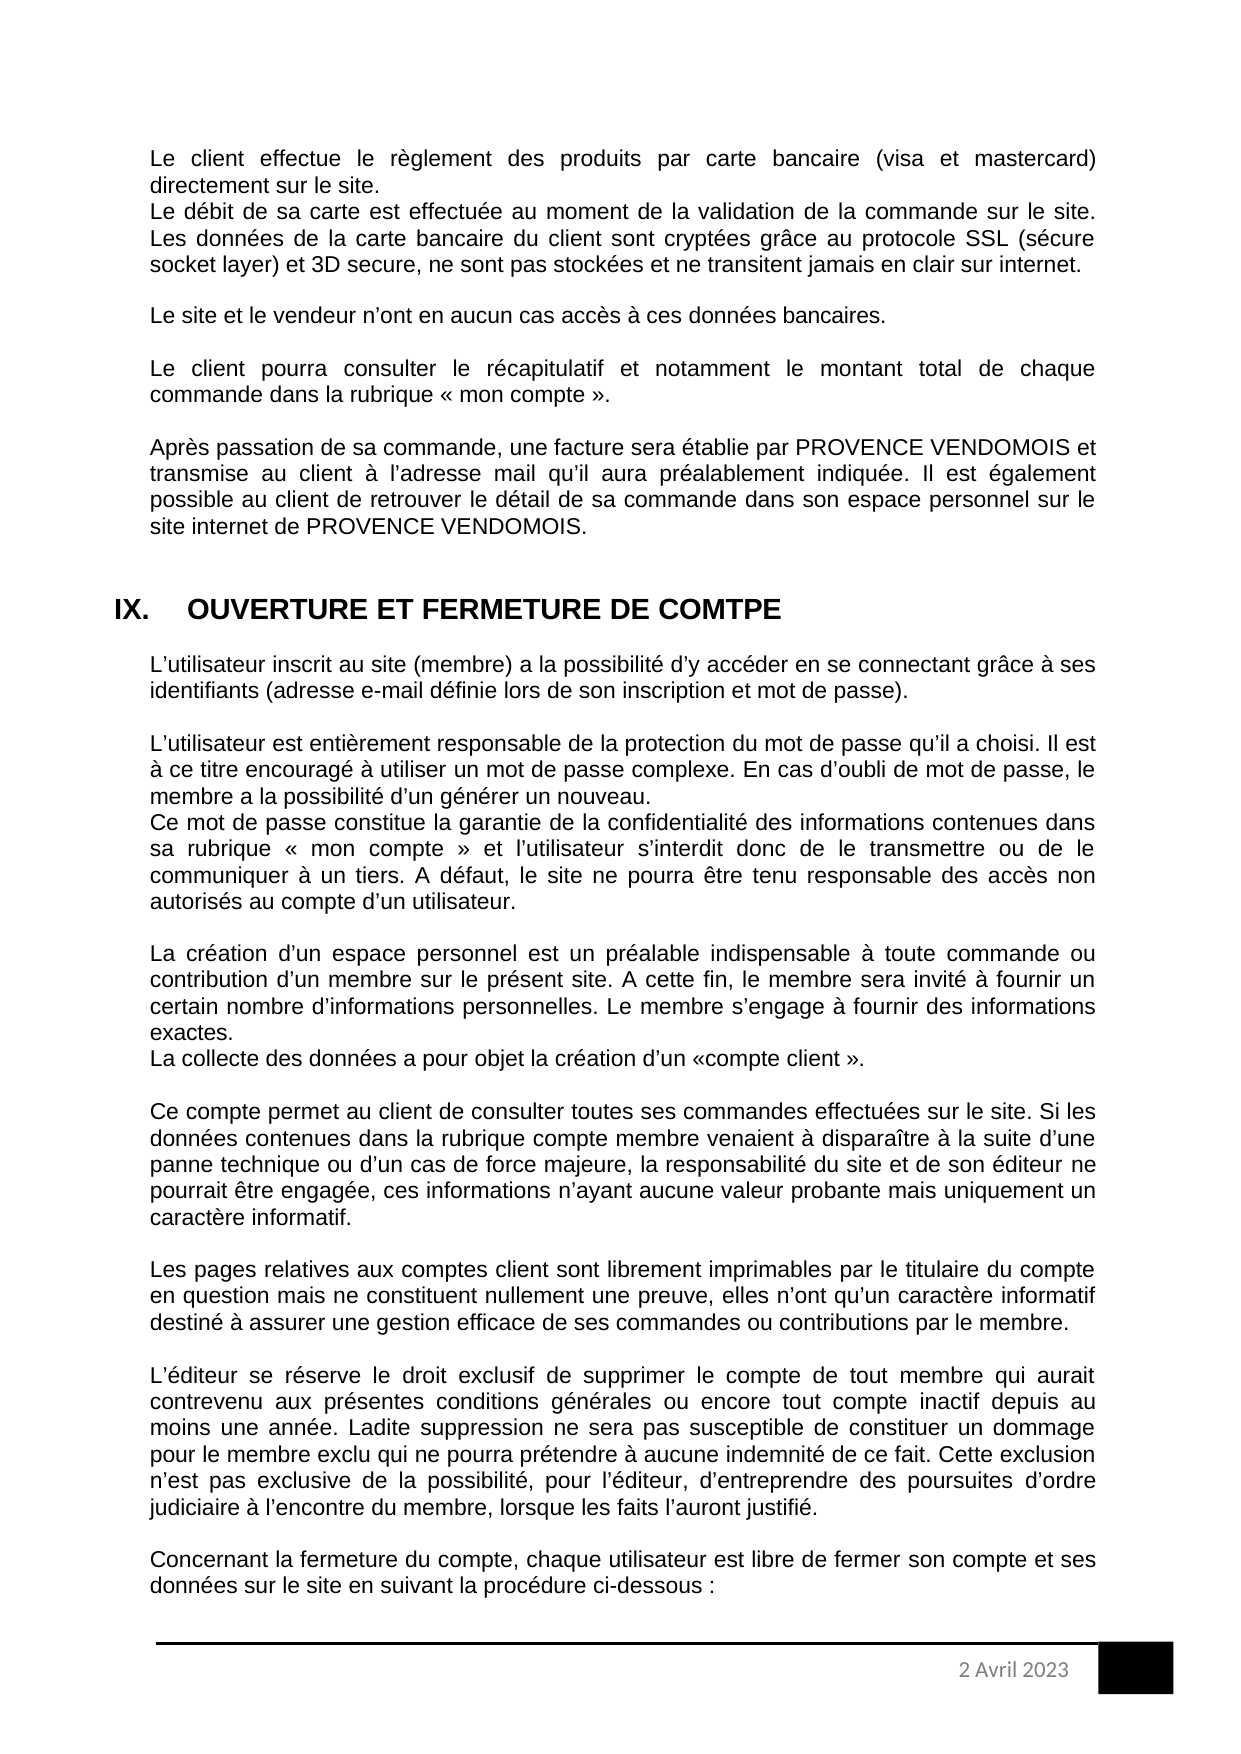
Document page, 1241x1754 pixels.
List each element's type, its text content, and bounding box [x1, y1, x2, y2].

text L’utilisateur est entièrement responsable de la protection du mot de passe qu’il a choisi. Il est à ce titre encouragé à utiliser un mot de passe complexe. En cas d’oubli de mot de passe, le membre a la possibilité d’un générer un nouveau. [149, 730, 1096, 809]
text Le site et le vendeur n’ont en aucun cas accès à ces données bancaires. [149, 302, 1119, 328]
text La création d’un espace personnel est un préalable indispensable à toute commande ou contribution d’un membre sur le présent site. A cette fin, le membre sera invité à fournir un certain nombre d’informations personnelles. Le membre s’engage à fournir des informations exactes. [149, 940, 1096, 1046]
text La collecte des données a pour objet la création d’un «compte client ». [149, 1046, 1119, 1071]
text Le client effectue le règlement des produits par carte bancaire (visa et mastercard) directement sur le site. [149, 145, 1096, 198]
text Concernant la fermeture du compte, chaque utilisateur est libre de fermer son compte et ses données sur le site en suivant la procédure ci-dessous : [149, 1546, 1096, 1598]
text Les pages relatives aux comptes client sont librement imprimables par le titulaire du compte en question mais ne constituent nullement une preuve, elles n’ont qu’un caractère informatif destiné à assurer une gestion efficace de ses commandes ou contributions par le membre. [149, 1256, 1096, 1335]
text L’éditeur se réserve le droit exclusif de supprimer le compte de tout membre qui aurait contrevenu aux présentes conditions générales ou encore tout compte inactif depuis au moins une année. Ladite suppression ne sera pas susceptible de constituer un dommage pour le membre exclu qui ne pourra prétendre à aucune indemnité de ce fait. Cette exclusion n’est pas exclusive de la possibilité, pour l’éditeur, d’entreprendre des poursuites d’ordre judiciaire à l’encontre du membre, lorsque les faits l’auront justifié. [149, 1362, 1096, 1520]
text Ce mot de passe constitue la garantie de la confidentialité des informations contenues dans sa rubrique « mon compte » et l’utilisateur s’interdit donc de le transmettre ou de le communiquer à un tiers. A défaut, le site ne pourra être tenu responsable des accès non autorisés au compte d’un utilisateur. [149, 809, 1097, 914]
text Après passation de sa commande, une facture sera établie par PROVENCE VENDOMOIS et transmise au client à l’adresse mail qu’il aura préalablement indiquée. Il est également possible au client de retrouver le détail de sa commande dans son espace personnel sur le site internet de PROVENCE VENDOMOIS. [149, 434, 1096, 539]
subtitle OUVERTURE ET FERMETURE DE COMTPE [114, 592, 1119, 625]
text Ce compte permet au client de consulter toutes ses commandes effectuées sur le site. Si les données contenues dans la rubrique compte membre venaient à disparaître à la suite d’une panne technique ou d’un cas de force majeure, la responsabilité du site et de son éditeur ne pourrait être engagée, ces informations n’ayant aucune valeur probante mais uniquement un caractère informatif. [149, 1098, 1096, 1230]
text L’utilisateur inscrit au site (membre) a la possibilité d’y accéder en se connectant grâce à ses identifiants (adresse e-mail définie lors de son inscription et mot de passe). [149, 652, 1096, 703]
text Le débit de sa carte est effectuée au moment de la validation de la commande sur le site. Les données de la carte bancaire du client sont cryptées grâce au protocole SSL (sécure socket layer) et 3D secure, ne sont pas stockées et ne transitent jamais en clair sur internet. [149, 198, 1096, 277]
text Le client pourra consulter le récapitulatif et notamment le montant total de chaque commande dans la rubrique « mon compte ». [149, 356, 1096, 407]
